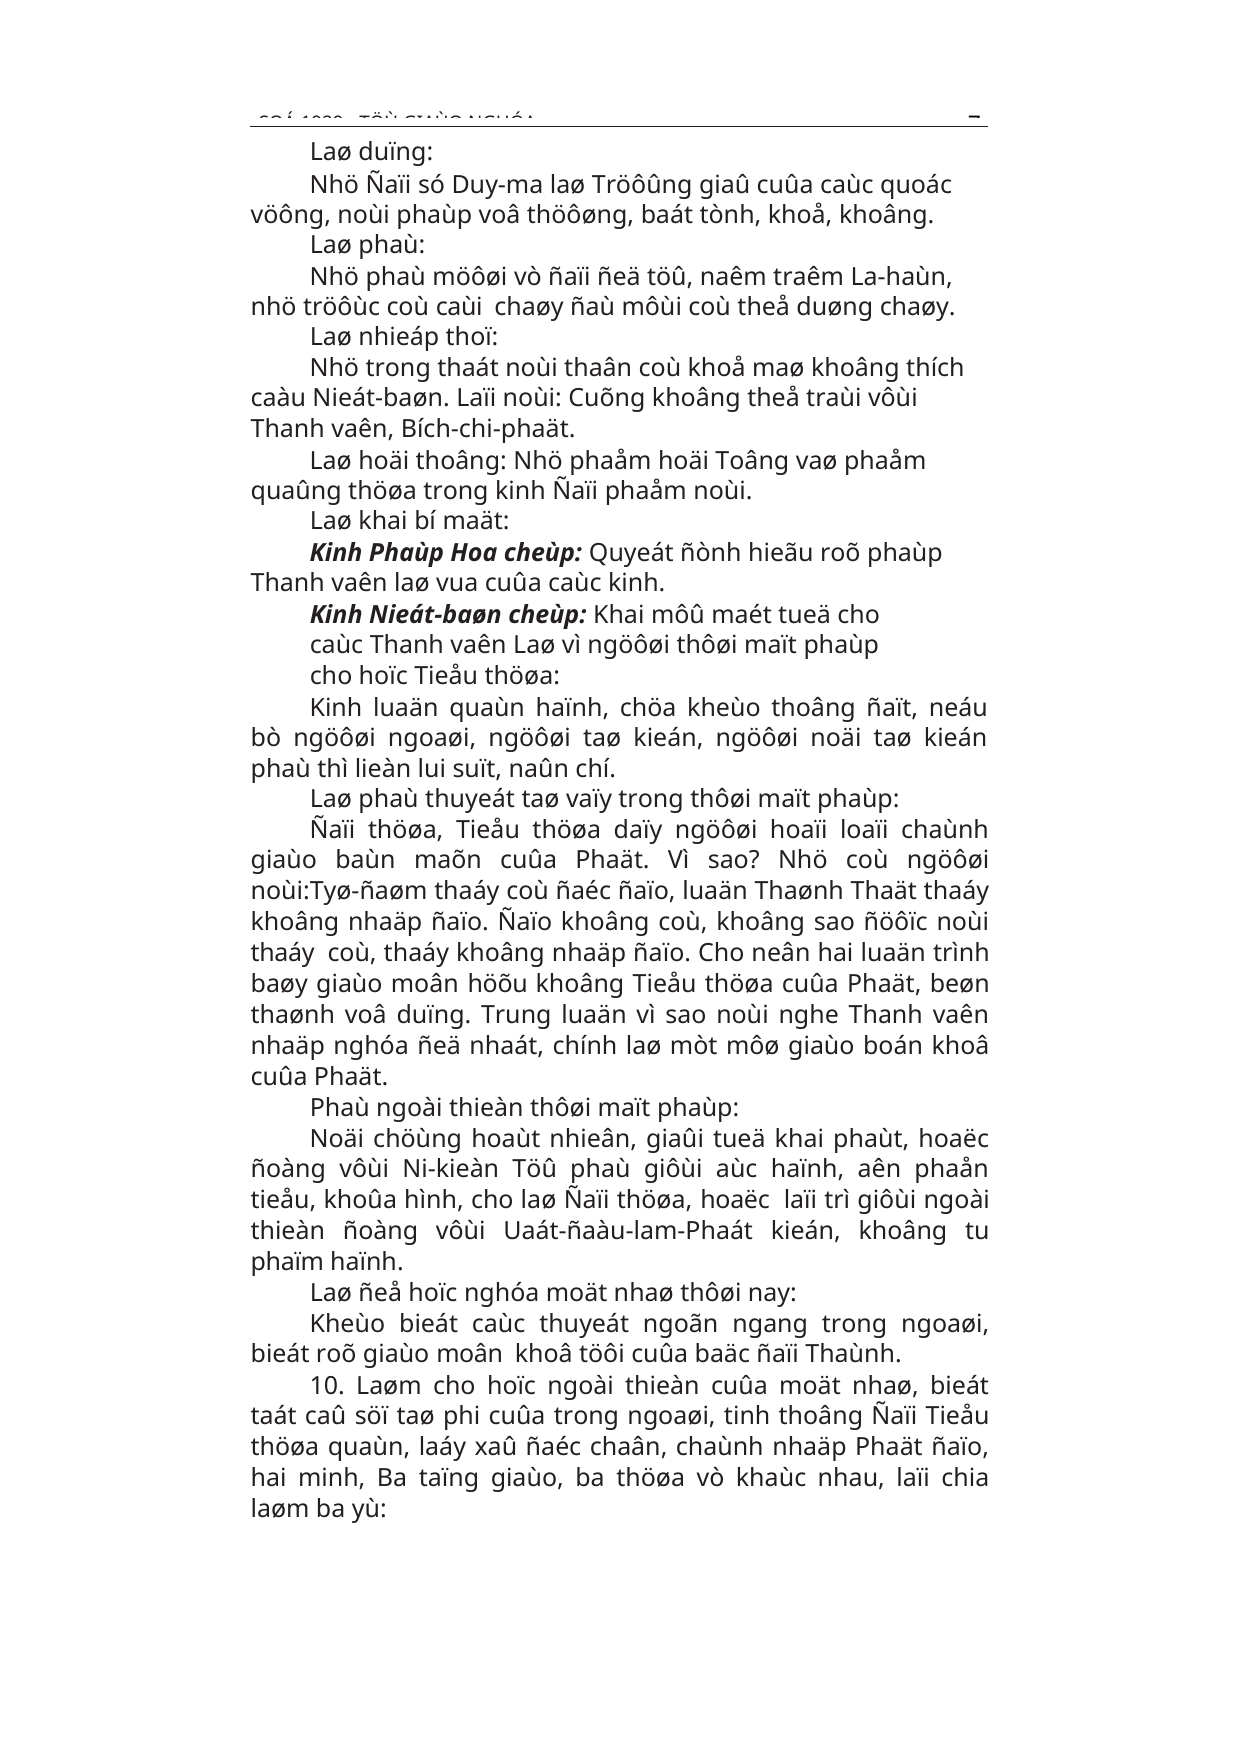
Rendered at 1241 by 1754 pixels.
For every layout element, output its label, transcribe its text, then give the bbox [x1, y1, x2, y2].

text Ñaïi thöøa, Tieåu thöøa daïy ngöôøi hoaïi loaïi chaùnh giaùo baùn maõn cuûa Phaät. Vì sao? Nhö coù ngöôøi noùi:Tyø-ñaøm thaáy coù ñaéc ñaïo, luaän Thaønh Thaät thaáy khoâng nhaäp ñaïo. Ñaïo khoâng coù, khoâng sao ñöôïc noùi thaáy coù, thaáy khoâng nhaäp ñaïo. Cho neân hai luaän trình baøy giaùo moân höõu khoâng Tieåu thöøa cuûa Phaät, beøn thaønh voâ duïng. Trung luaän vì sao noùi nghe Thanh vaên nhaäp nghóa ñeä nhaát, chính laø mòt môø giaùo boán khoâ cuûa Phaät. [250, 814, 990, 1093]
text Laø phaù thuyeát taø vaïy trong thôøi maït phaùp: [309, 785, 1092, 813]
text Kheùo bieát caùc thuyeát ngoãn ngang trong ngoaøi, bieát roõ giaùo moân khoâ töôi cuûa baäc ñaïi Thaùnh. [250, 1308, 990, 1370]
text 10. Laøm cho hoïc ngoài thieàn cuûa moät nhaø, bieát taát caû söï taø phi cuûa trong ngoaøi, tinh thoâng Ñaïi Tieåu thöøa quaùn, laáy xaû ñaéc chaân, chaùnh nhaäp Phaät ñaïo, hai minh, Ba taïng giaùo, ba thöøa vò khaùc nhau, laïi chia laøm ba yù: [250, 1370, 990, 1525]
text Laø phaù: [309, 230, 1092, 259]
text Laø duïng: [309, 134, 1092, 167]
text Laø nhieáp thoï: [309, 322, 1092, 351]
text Noäi chöùng hoaùt nhieân, giaûi tueä khai phaùt, hoaëc ñoàng vôùi Ni-kieàn Töû phaù giôùi aùc haïnh, aên phaån tieåu, khoûa hình, cho laø Ñaïi thöøa, hoaëc laïi trì giôùi ngoài thieàn ñoàng vôùi Uaát-ñaàu-lam-Phaát kieán, khoâng tu phaïm haïnh. [250, 1123, 990, 1278]
text Laø ñeå hoïc nghóa moät nhaø thôøi nay: [309, 1278, 1092, 1307]
text Nhö trong thaát noùi thaân coù khoå maø khoâng thích caàu Nieát-baøn. Laïi noùi: Cuõng khoâng theå traùi vôùi Thanh vaên, Bích-chi-phaät. [250, 352, 999, 445]
text Laø khai bí maät: [309, 507, 1092, 535]
text Kinh Phaùp Hoa cheùp: Quyeát ñònh hieãu roõ phaùp Thanh vaên laø vua cuûa caùc kinh. [250, 537, 989, 599]
text Kinh Nieát-baøn cheùp: Khai môû maét tueä cho caùc Thanh vaên Laø vì ngöôøi thôøi maït phaùp cho hoïc Tieåu thöøa: [309, 599, 911, 692]
text Kinh luaän quaùn haïnh, chöa kheùo thoâng ñaït, neáu bò ngöôøi ngoaøi, ngöôøi taø kieán, ngöôøi noäi taø kieán phaù thì lieàn lui suït, naûn chí. [250, 692, 989, 785]
text Laø hoäi thoâng: Nhö phaåm hoäi Toâng vaø phaåm quaûng thöøa trong kinh Ñaïi phaåm noùi. [250, 445, 999, 507]
text Nhö phaù möôøi vò ñaïi ñeä töû, naêm traêm La-haùn, nhö tröôùc coù caùi chaøy ñaù môùi coù theå duøng chaøy. [250, 260, 988, 322]
text Phaù ngoài thieàn thôøi maït phaùp: [309, 1093, 1092, 1122]
text Nhö Ñaïi só Duy-ma laø Tröôûng giaû cuûa caùc quoác vöông, noùi phaùp voâ thöôøng, baát tònh, khoå, khoâng. [250, 168, 988, 230]
